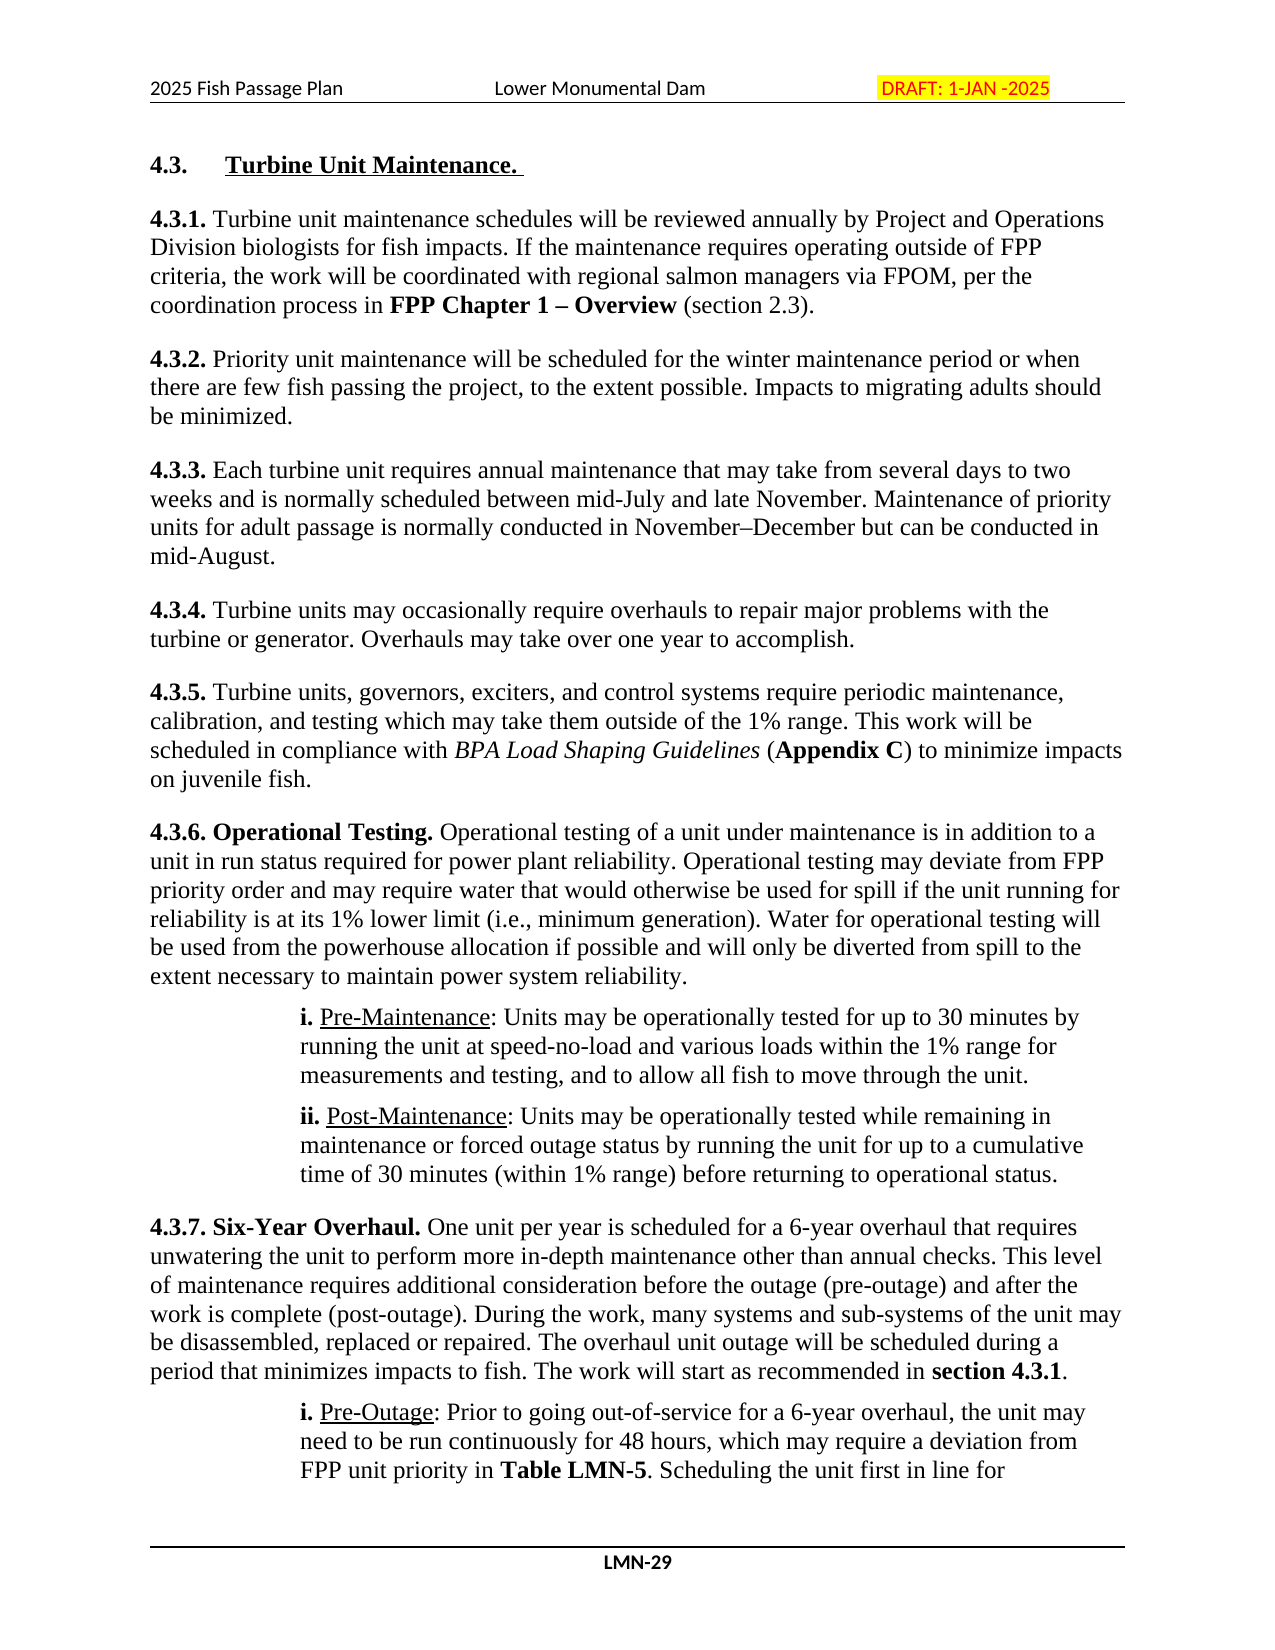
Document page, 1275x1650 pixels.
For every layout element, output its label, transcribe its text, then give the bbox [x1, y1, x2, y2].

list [300, 1397, 1125, 1484]
list Turbine unit maintenance schedules will be reviewed annually by Project and Operations Division biologists for fish impacts. If the maintenance requires operating outside of FPP criteria, the work will be coordinated with regional salmon managers via FPOM, per the coordination process in FPP Chapter 1 – Overview (section 2.3). [150, 204, 1125, 319]
text Each turbine unit requires annual maintenance that may take from several days to two weeks and is normally scheduled between mid-July and late November. Maintenance of priority units for adult passage is normally conducted in November–December but can be conducted in mid-August. [150, 455, 1125, 570]
list Priority unit maintenance will be scheduled for the winter maintenance period or when there are few fish passing the project, to the extent possible. Impacts to migrating adults should be minimized. [150, 344, 1125, 430]
list Six-Year Overhaul. One unit per year is scheduled for a 6-year overhaul that requires unwatering the unit to perform more in-depth maintenance other than annual checks. This level of maintenance requires additional consideration before the outage (pre-outage) and after the work is complete (post-outage). During the work, many systems and sub-systems of the unit may be disassembled, replaced or repaired. The overhaul unit outage will be scheduled during a period that minimizes impacts to fish. The work will start as recommended in section 4.3.1. [150, 1212, 1125, 1385]
list Operational Testing. Operational testing of a unit under maintenance is in addition to a unit in run status required for power plant reliability. Operational testing may deviate from FPP priority order and may require water that would otherwise be used for spill if the unit running for reliability is at its 1% lower limit (i.e., minimum generation). Water for operational testing will be used from the powerhouse allocation if possible and will only be diverted from spill to the extent necessary to maintain power system reliability. [150, 817, 1125, 990]
list Post-Maintenance: Units may be operationally tested while remaining in maintenance or forced outage status by running the unit for up to a cumulative time of 30 minutes (within 1% range) before returning to operational status. [300, 1101, 1125, 1187]
text Turbine units, governors, exciters, and control systems require periodic maintenance, calibration, and testing which may take them outside of the 1% range. This work will be scheduled in compliance with BPA Load Shaping Guidelines (Appendix C) to minimize impacts on juvenile fish. [150, 677, 1125, 792]
list Pre-Maintenance: Units may be operationally tested for up to 30 minutes by running the unit at speed-no-load and various loads within the 1% range for measurements and testing, and to allow all fish to move through the unit. [300, 1002, 1125, 1089]
text Turbine Unit Maintenance. [150, 150, 1125, 179]
text Turbine units may occasionally require overhauls to repair major problems with the turbine or generator. Overhauls may take over one year to accomplish. [150, 595, 1125, 652]
